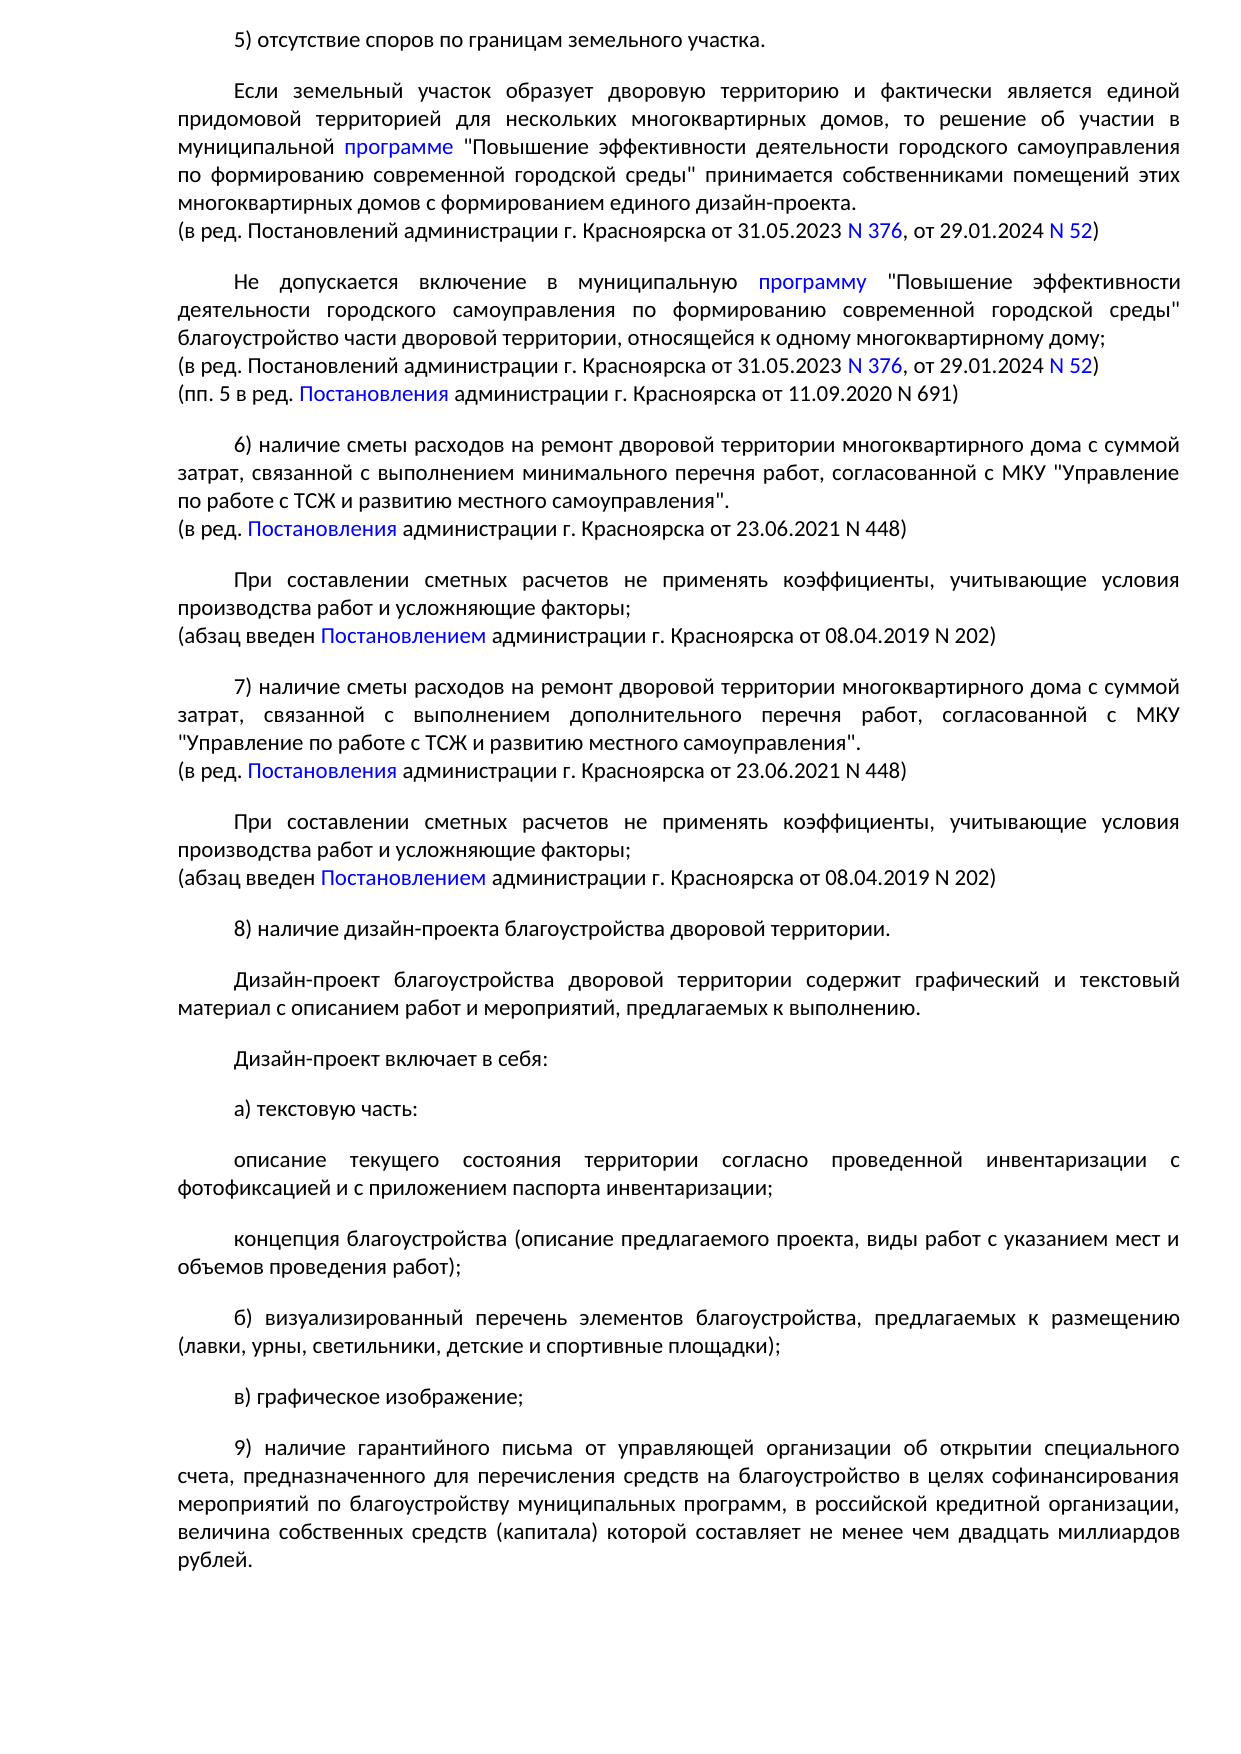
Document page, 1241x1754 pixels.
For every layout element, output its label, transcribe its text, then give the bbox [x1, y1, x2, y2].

text концепция благоустройства (описание предлагаемого проекта, виды работ с указанием мест и объемов проведения работ); [177, 1224, 1181, 1281]
text в) графическое изображение; [177, 1382, 1181, 1410]
text (в ред. Постановлений администрации г. Красноярска от 31.05.2023 N 376, от 29.01.2024 N 52) [177, 351, 1181, 379]
text Дизайн-проект включает в себя: [177, 1044, 1181, 1072]
text (абзац введен Постановлением администрации г. Красноярска от 08.04.2019 N 202) [177, 621, 1181, 649]
text Если земельный участок образует дворовую территорию и фактически является единой придомовой территорией для нескольких многоквартирных домов, то решение об участии в муниципальной программе "Повышение эффективности деятельности городского самоуправления по формированию современной городской среды" принимается собственниками помещений этих многоквартирных домов с формированием единого дизайн-проекта. [177, 76, 1181, 216]
text 8) наличие дизайн-проекта благоустройства дворовой территории. [177, 914, 1181, 942]
text 9) наличие гарантийного письма от управляющей организации об открытии специального счета, предназначенного для перечисления средств на благоустройство в целях софинансирования мероприятий по благоустройству муниципальных программ, в российской кредитной организации, величина собственных средств (капитала) которой составляет не менее чем двадцать миллиардов рублей. [177, 1433, 1181, 1573]
text 5) отсутствие споров по границам земельного участка. [177, 25, 1181, 53]
text (абзац введен Постановлением администрации г. Красноярска от 08.04.2019 N 202) [177, 863, 1181, 891]
text При составлении сметных расчетов не применять коэффициенты, учитывающие условия производства работ и усложняющие факторы; [177, 807, 1181, 863]
text Дизайн-проект благоустройства дворовой территории содержит графический и текстовый материал с описанием работ и мероприятий, предлагаемых к выполнению. [177, 965, 1181, 1021]
text описание текущего состояния территории согласно проведенной инвентаризации с фотофиксацией и с приложением паспорта инвентаризации; [177, 1146, 1181, 1202]
text (пп. 5 в ред. Постановления администрации г. Красноярска от 11.09.2020 N 691) [177, 379, 1181, 407]
text б) визуализированный перечень элементов благоустройства, предлагаемых к размещению (лавки, урны, светильники, детские и спортивные площадки); [177, 1303, 1181, 1359]
text (в ред. Постановления администрации г. Красноярска от 23.06.2021 N 448) [177, 756, 1181, 784]
text а) текстовую часть: [177, 1094, 1181, 1123]
text (в ред. Постановления администрации г. Красноярска от 23.06.2021 N 448) [177, 514, 1181, 542]
text При составлении сметных расчетов не применять коэффициенты, учитывающие условия производства работ и усложняющие факторы; [177, 565, 1181, 621]
text (в ред. Постановлений администрации г. Красноярска от 31.05.2023 N 376, от 29.01.2024 N 52) [177, 216, 1181, 244]
text 6) наличие сметы расходов на ремонт дворовой территории многоквартирного дома с суммой затрат, связанной с выполнением минимального перечня работ, согласованной с МКУ "Управление по работе с ТСЖ и развитию местного самоуправления". [177, 430, 1181, 514]
text Не допускается включение в муниципальную программу "Повышение эффективности деятельности городского самоуправления по формированию современной городской среды" благоустройство части дворовой территории, относящейся к одному многоквартирному дому; [177, 267, 1181, 351]
text 7) наличие сметы расходов на ремонт дворовой территории многоквартирного дома с суммой затрат, связанной с выполнением дополнительного перечня работ, согласованной с МКУ "Управление по работе с ТСЖ и развитию местного самоуправления". [177, 672, 1181, 756]
